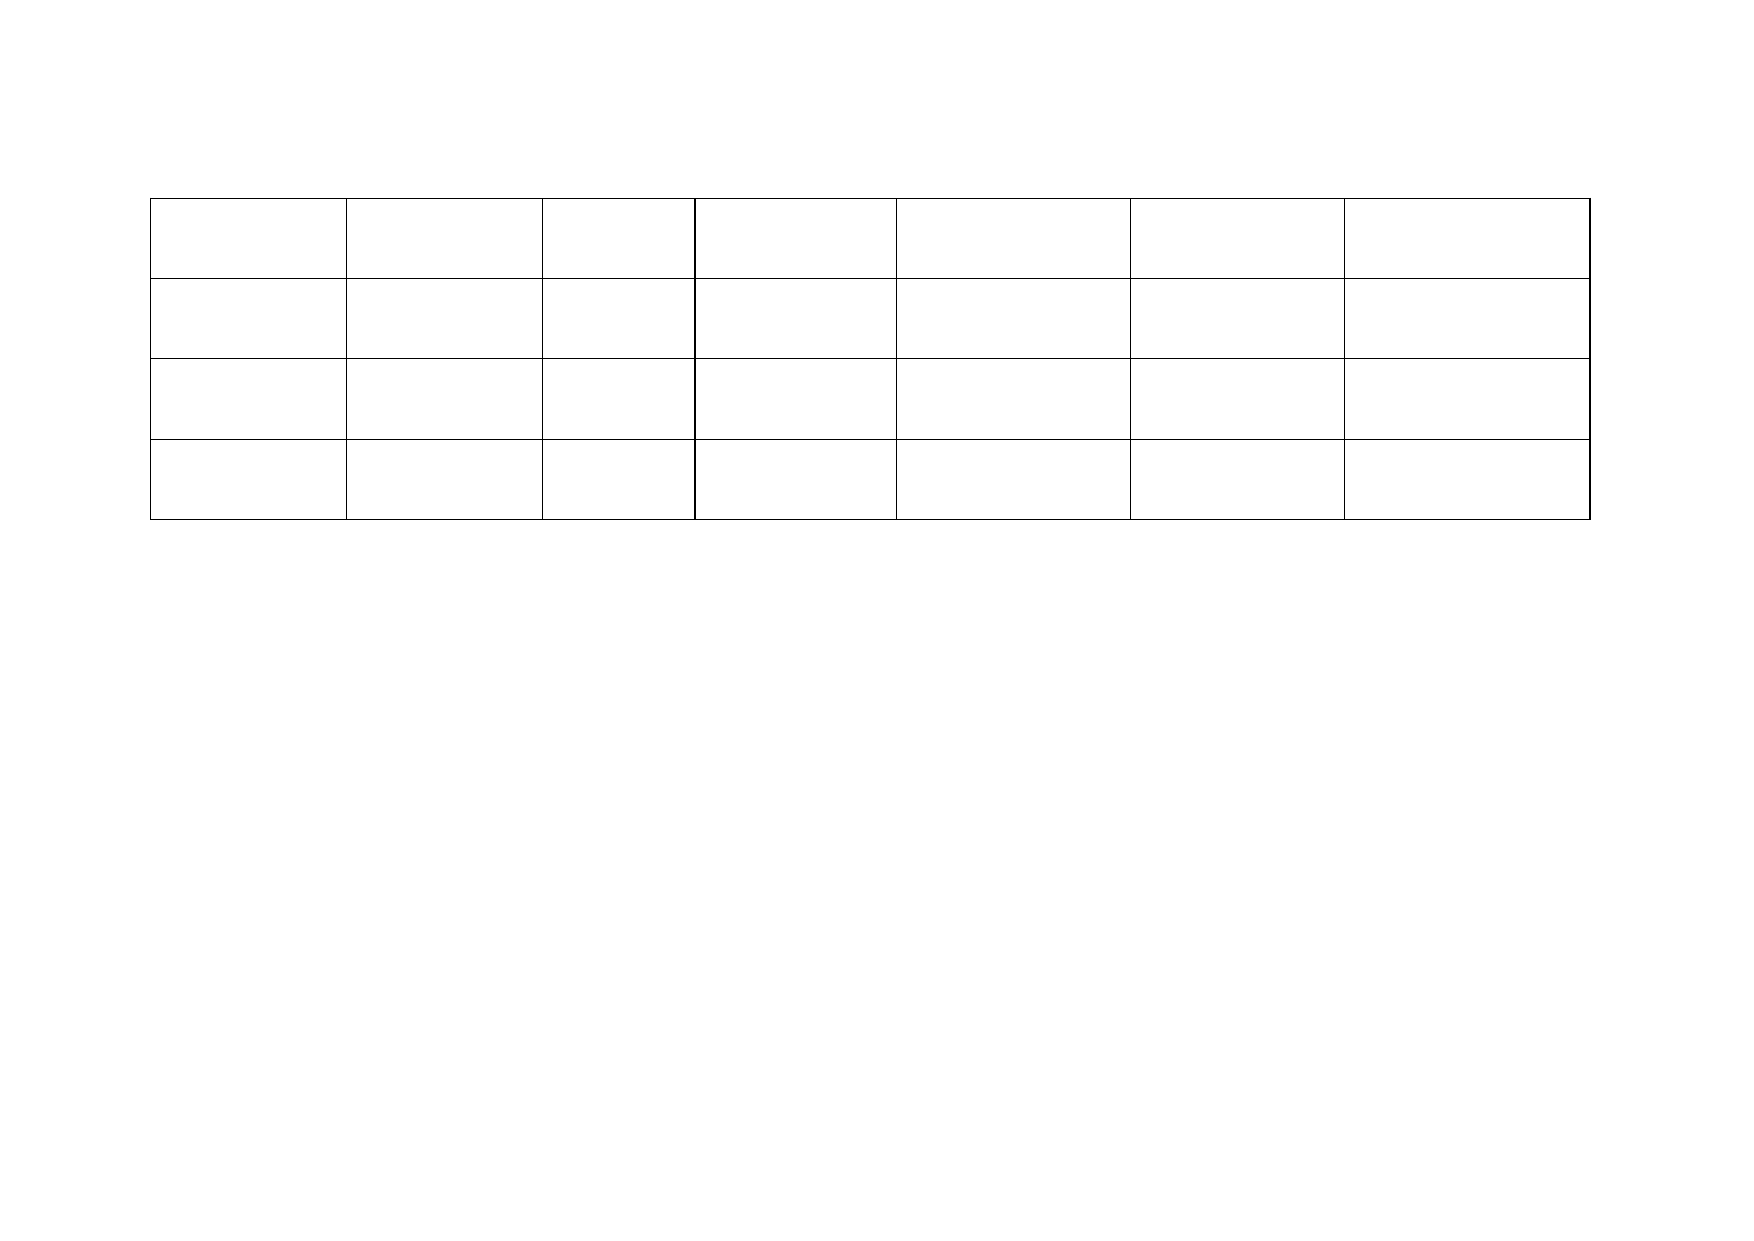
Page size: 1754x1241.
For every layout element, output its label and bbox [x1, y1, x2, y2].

table_cell [543, 359, 694, 438]
table_cell [347, 359, 542, 438]
table_cell [1131, 359, 1344, 438]
table_cell [1345, 359, 1589, 438]
table_cell [696, 440, 896, 519]
table_cell [347, 279, 542, 358]
table_cell [543, 440, 694, 519]
table_cell [151, 359, 346, 438]
table_cell [1345, 199, 1589, 278]
table_cell [897, 199, 1130, 278]
table_cell [897, 440, 1130, 519]
table_cell [543, 279, 694, 358]
table_cell [897, 359, 1130, 438]
table_cell [897, 279, 1130, 358]
table_cell [347, 199, 542, 278]
table_cell [347, 440, 542, 519]
table_cell [1131, 279, 1344, 358]
table_cell [1131, 199, 1344, 278]
table_cell [696, 359, 896, 438]
table_cell [1131, 440, 1344, 519]
table_cell [696, 279, 896, 358]
table_cell [151, 199, 346, 278]
table_cell [151, 279, 346, 358]
table_cell [1345, 279, 1589, 358]
table_cell [151, 440, 346, 519]
table_cell [543, 199, 694, 278]
table_cell [1345, 440, 1589, 519]
table_cell [696, 199, 896, 278]
